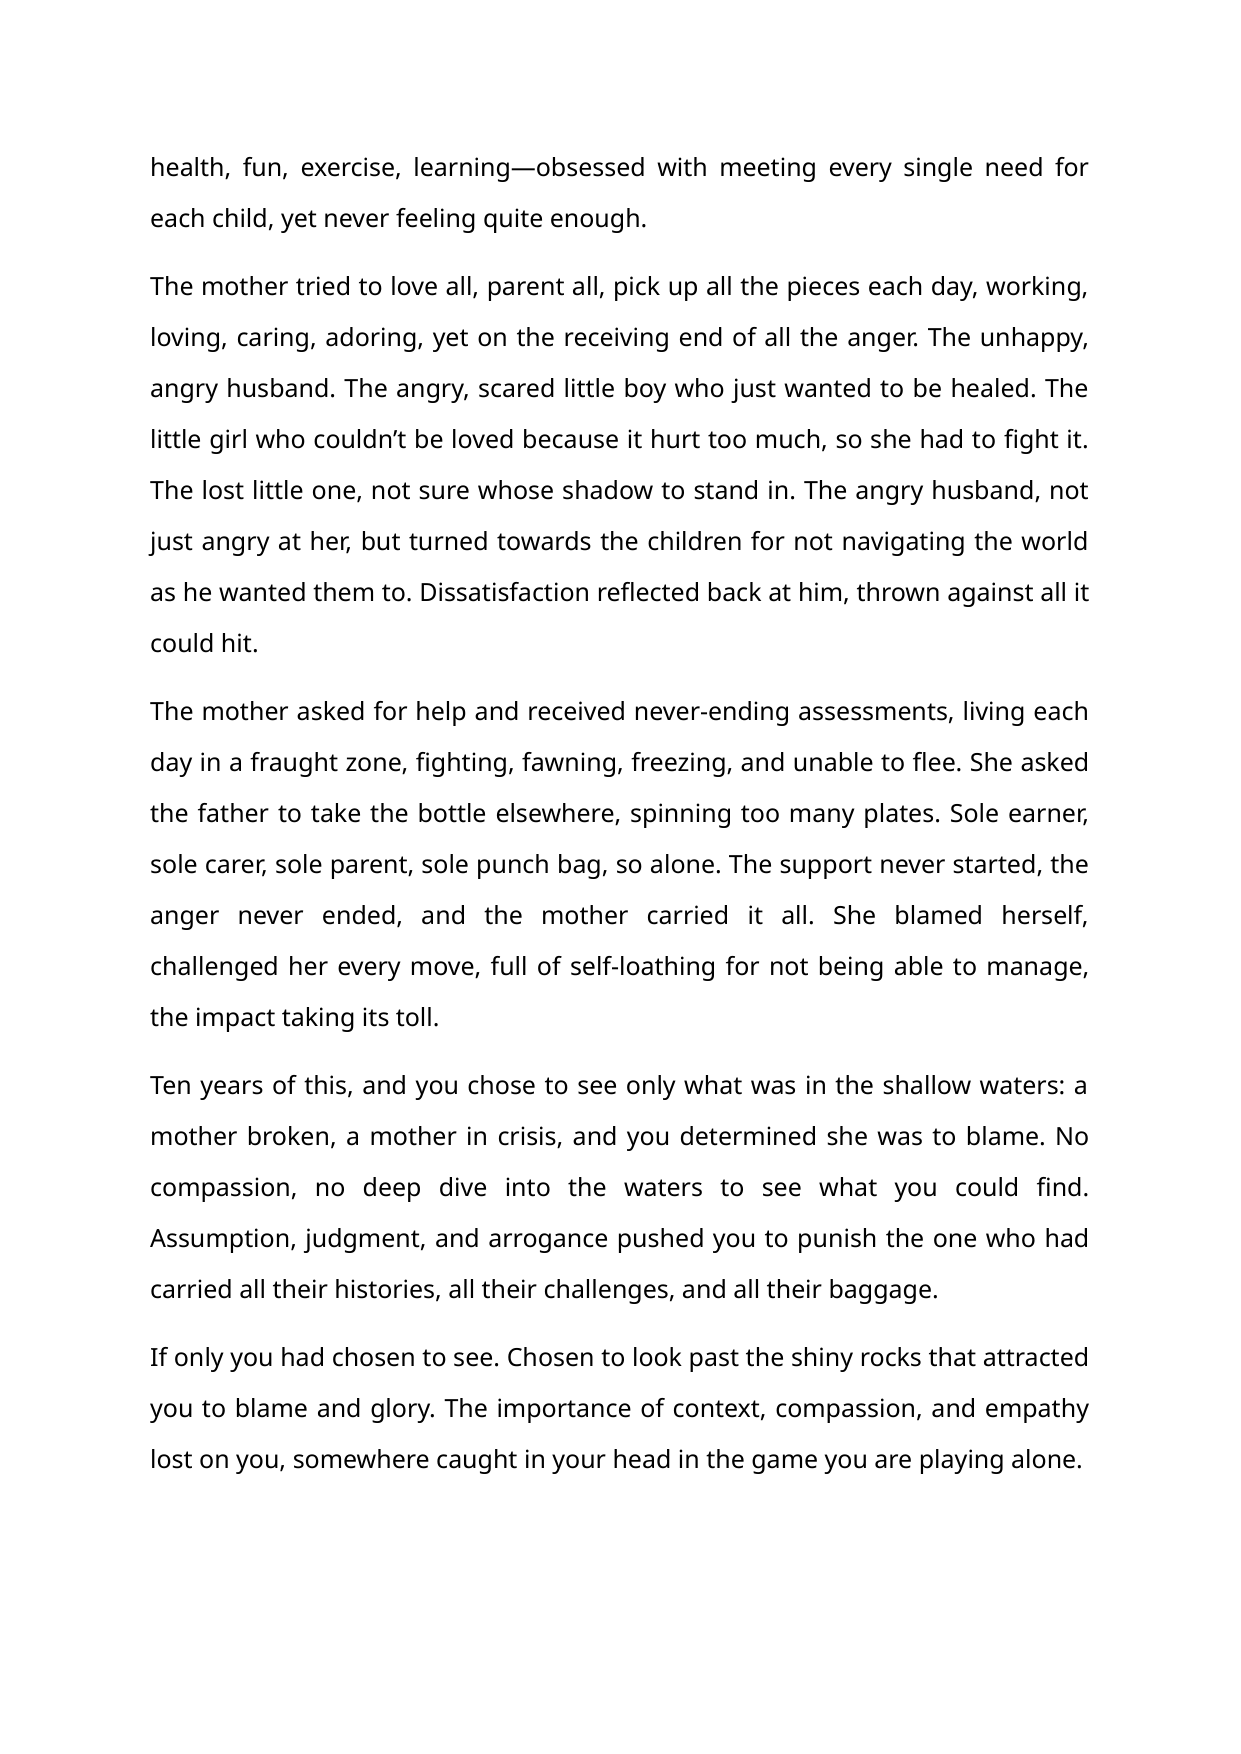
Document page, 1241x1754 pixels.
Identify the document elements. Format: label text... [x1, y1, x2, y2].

text If only you had chosen to see. Chosen to look past the shiny rocks that attracted you to blame and glory. The importance of context, compassion, and empathy lost on you, somewhere caught in your head in the game you are playing alone. [150, 1339, 1090, 1476]
text Ten years of this, and you chose to see only what was in the shallow waters: a mother broken, a mother in crisis, and you determined she was to blame. No compassion, no deep dive into the waters to see what you could find. Assumption, judgment, and arrogance pushed you to punish the one who had carried all their histories, all their challenges, and all their baggage. [150, 1068, 1090, 1306]
text The mother asked for help and received never-ending assessments, living each day in a fraught zone, fighting, fawning, freezing, and unable to flee. She asked the father to take the bottle elsewhere, spinning too many plates. Sole earner, sole carer, sole parent, sole punch bag, so alone. The support never started, the anger never ended, and the mother carried it all. She blamed herself, challenged her every move, full of self-loathing for not being able to manage, the impact taking its toll. [150, 694, 1090, 1034]
text The mother tried to love all, parent all, pick up all the pieces each day, working, loving, caring, adoring, yet on the receiving end of all the anger. The unhappy, angry husband. The angry, scared little boy who just wanted to be healed. The little girl who couldn’t be loved because it hurt too much, so she had to fight it. The lost little one, not sure whose shadow to stand in. The angry husband, not just angry at her, but turned towards the children for not navigating the world as he wanted them to. Dissatisfaction reflected back at him, thrown against all it could hit. [150, 269, 1090, 660]
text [150, 150, 1090, 235]
